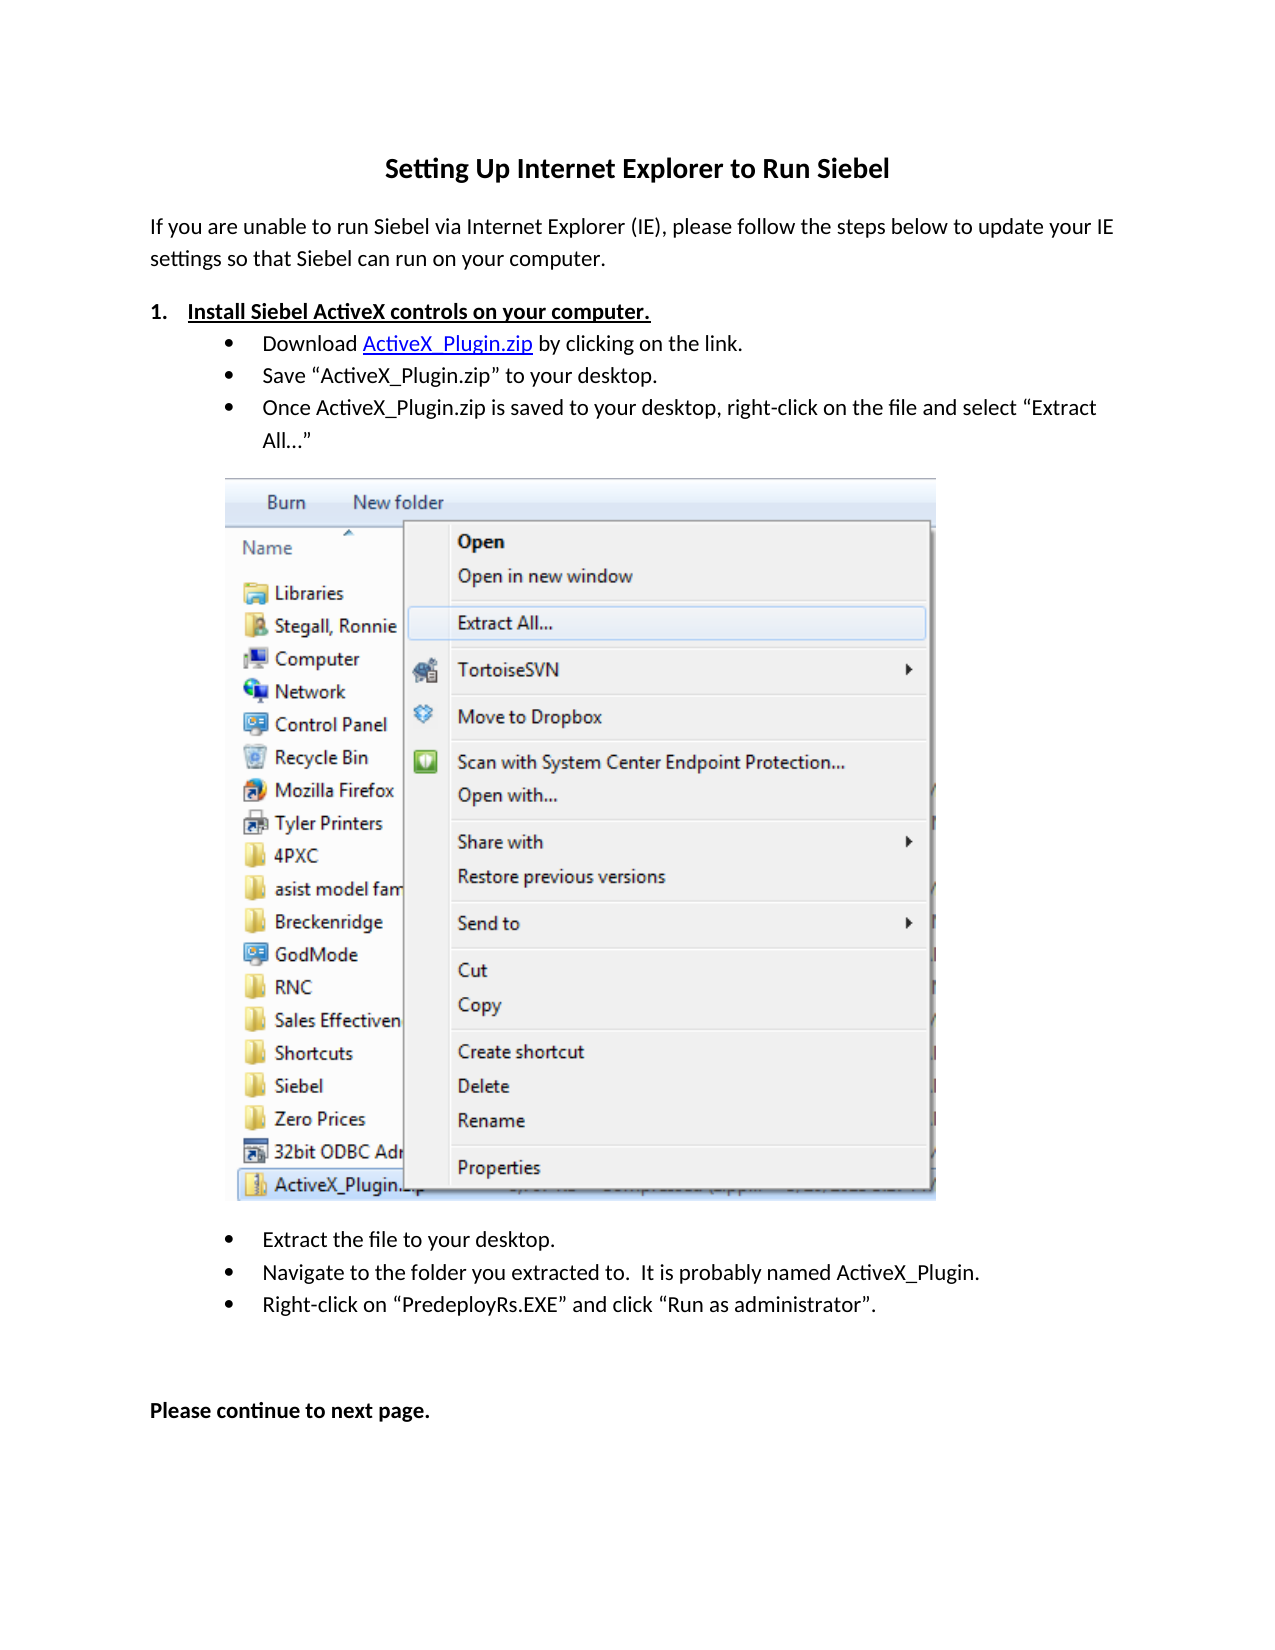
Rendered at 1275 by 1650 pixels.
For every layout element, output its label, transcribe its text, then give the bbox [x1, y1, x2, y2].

list Install Siebel ActiveX controls on your computer. [150, 297, 1125, 325]
list Extract the file to your desktop. [225, 1226, 1125, 1254]
list Save “ActiveX_Plugin.zip” to your desktop. [225, 361, 1125, 389]
text Please continue to next page. [150, 1396, 1125, 1424]
list Download ActiveX_Plugin.zip by clicking on the link. [225, 329, 1125, 357]
text If you are unable to run Siebel via Internet Explorer (IE), please follow the steps below to update your IE settings so that Siebel can run on your computer. [150, 212, 1125, 272]
list Navigate to the folder you extracted to. It is probably named ActiveX_Plugin. [225, 1258, 1125, 1286]
list Right-click on “PredeployRs.EXE” and click “Run as administrator”. [225, 1290, 1125, 1318]
list Once ActiveX_Plugin.zip is saved to your desktop, right-click on the file and select “Extract All…” [225, 393, 1125, 454]
text Setting Up Internet Explorer to Run Siebel [150, 150, 1125, 186]
picture [225, 478, 936, 1201]
